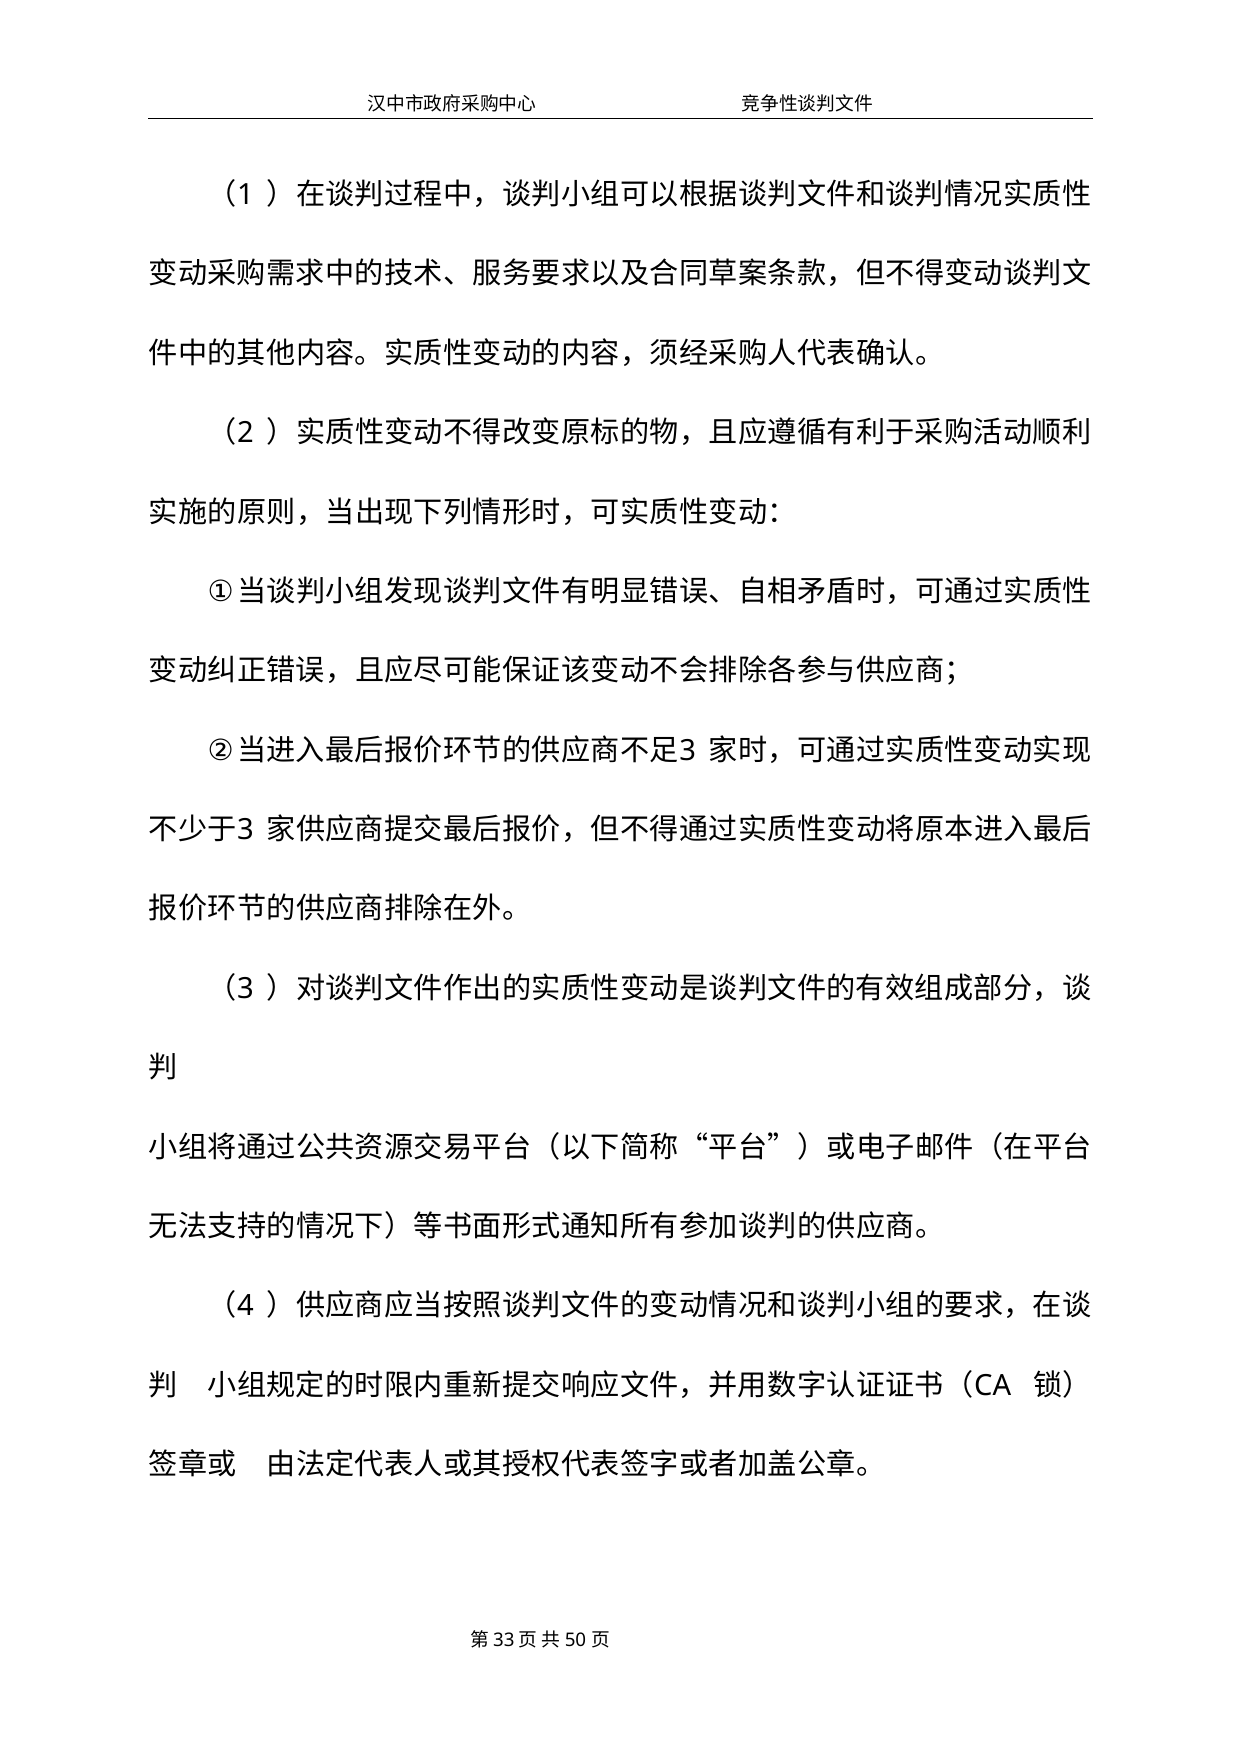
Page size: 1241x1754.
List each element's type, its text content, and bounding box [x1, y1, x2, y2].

text （1）在谈判过程中，谈判小组可以根据谈判文件和谈判情况实质性变动采购需求中的技术、服务要求以及合同草案条款，但不得变动谈判文件中的其他内容。实质性变动的内容，须经采购人代表确认。 [148, 152, 1092, 390]
text （2）实质性变动不得改变原标的物，且应遵循有利于采购活动顺利实施的原则，当出现下列情形时，可实质性变动： [148, 390, 1092, 549]
text ①当谈判小组发现谈判文件有明显错误、自相矛盾时，可通过实质性变动纠正错误，且应尽可能保证该变动不会排除各参与供应商； [148, 549, 1092, 708]
text （3）对谈判文件作出的实质性变动是谈判文件的有效组成部分，谈判 [148, 946, 1092, 1104]
text ②当进入最后报价环节的供应商不足3家时，可通过实质性变动实现不少于3家供应商提交最后报价，但不得通过实质性变动将原本进入最后报价环节的供应商排除在外。 [148, 708, 1092, 946]
text 小组将通过公共资源交易平台（以下简称“平台”）或电子邮件（在平台无法支持的情况下）等书面形式通知所有参加谈判的供应商。 [148, 1104, 1092, 1263]
text （4）供应商应当按照谈判文件的变动情况和谈判小组的要求，在谈判 小组规定的时限内重新提交响应文件，并用数字认证证书（CA 锁）签章或 由法定代表人或其授权代表签字或者加盖公章。 [148, 1263, 1092, 1501]
